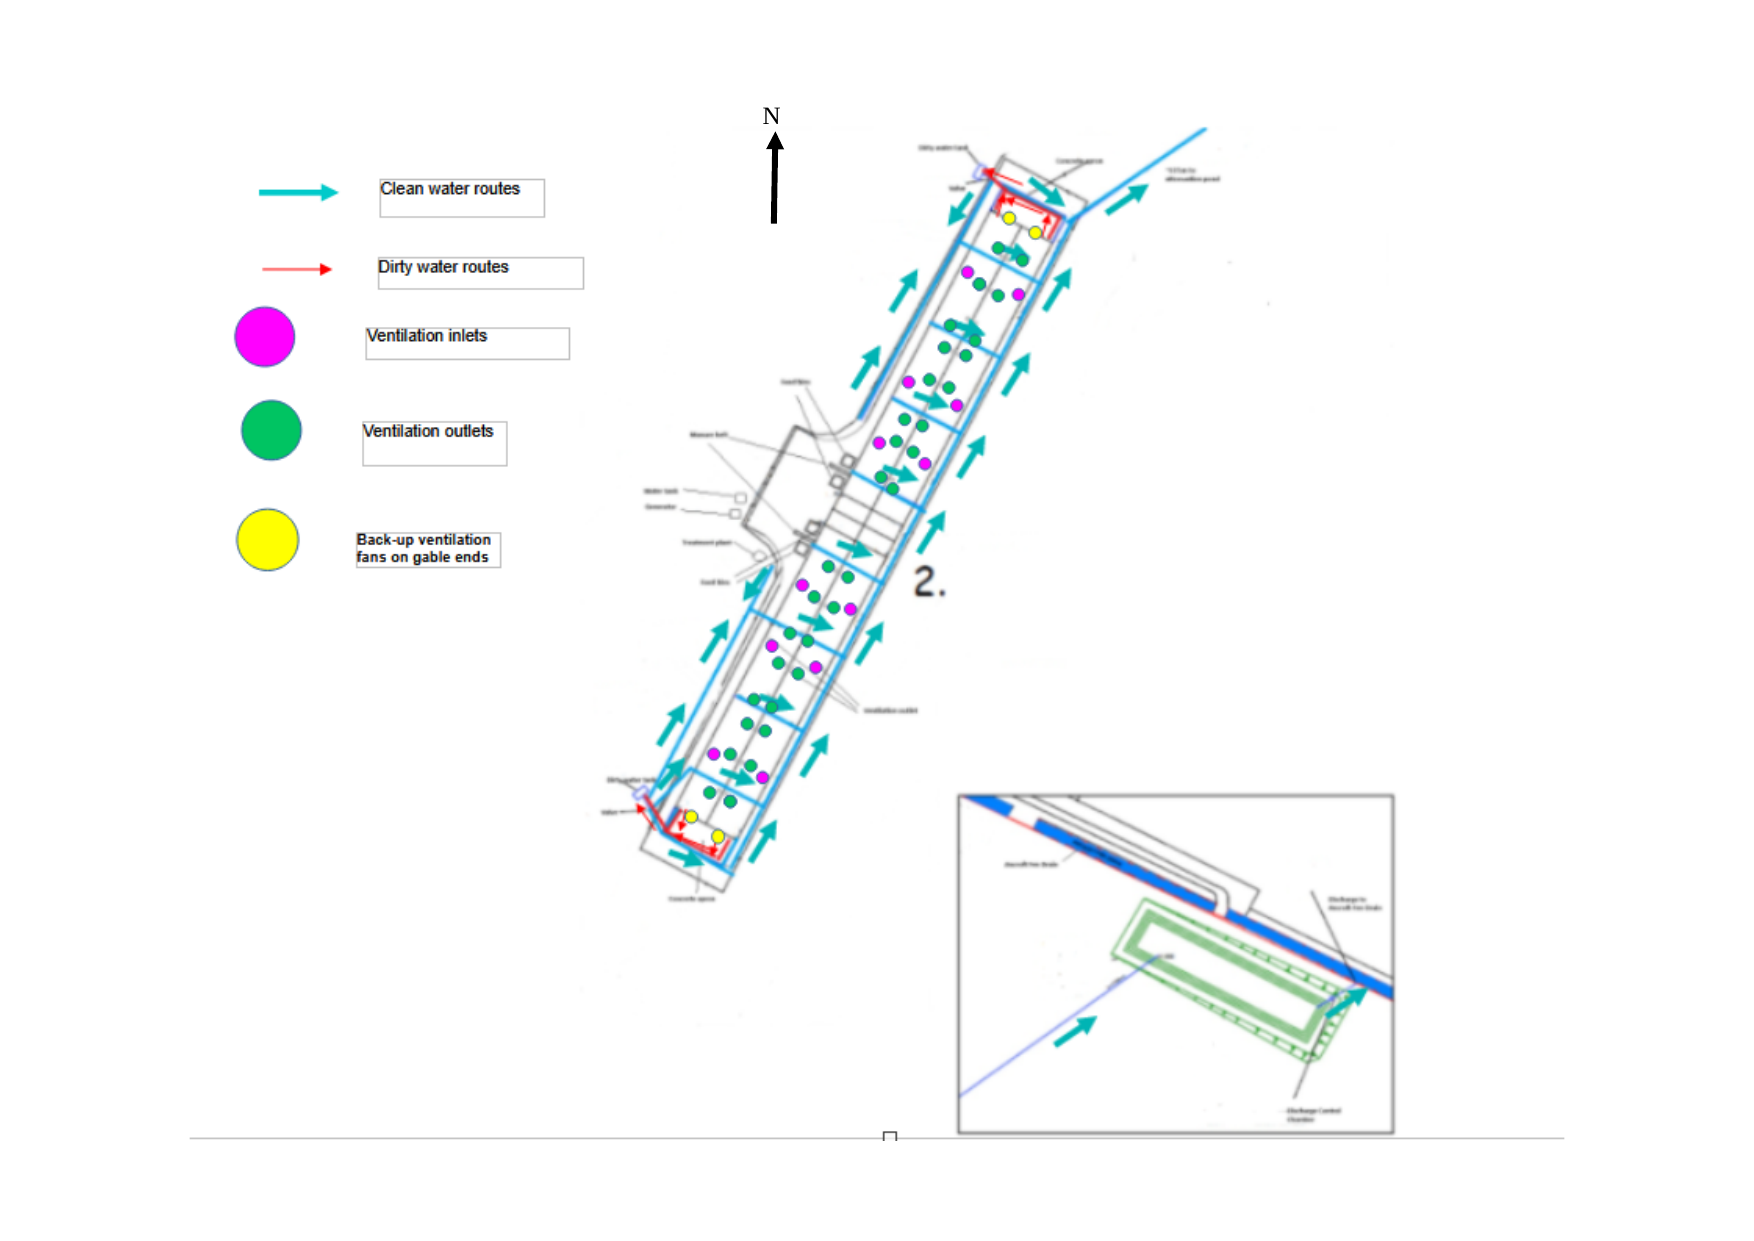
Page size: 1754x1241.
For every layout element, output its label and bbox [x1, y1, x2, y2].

picture [189, 118, 1565, 1141]
